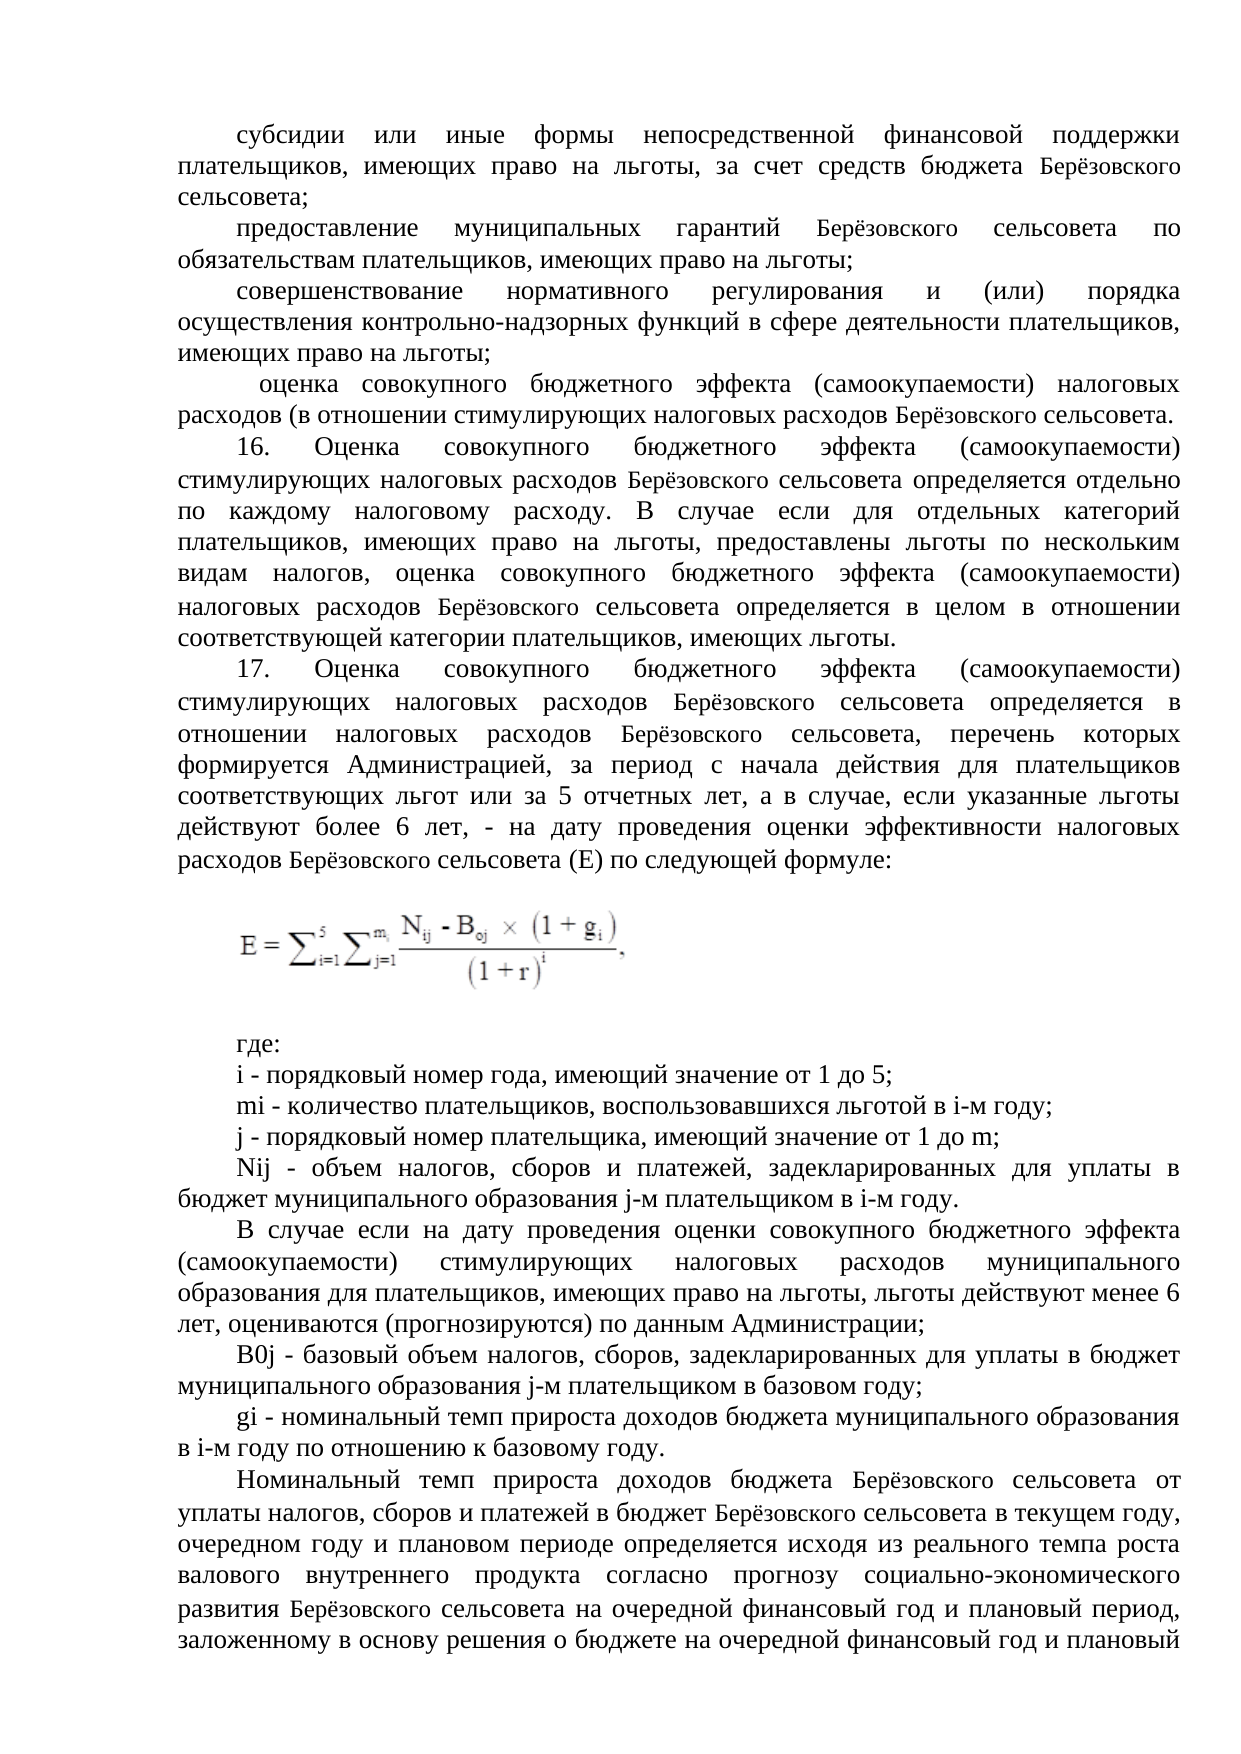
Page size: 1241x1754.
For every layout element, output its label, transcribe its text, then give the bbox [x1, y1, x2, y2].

text mi - количество плательщиков, воспользовавшихся льготой в i-м году; [177, 1089, 1181, 1120]
text оценка совокупного бюджетного эффекта (самоокупаемости) налоговых расходов (в отношении стимулирующих налоговых расходов Берёзовского сельсовета. [177, 367, 1181, 429]
text j - порядковый номер плательщика, имеющий значение от 1 до m; [177, 1120, 1181, 1151]
text B0j - базовый объем налогов, сборов, задекларированных для уплаты в бюджет муниципального образования j-м плательщиком в базовом году; [177, 1338, 1181, 1400]
text Nij - объем налогов, сборов и платежей, задекларированных для уплаты в бюджет муниципального образования j-м плательщиком в i-м году. [177, 1151, 1181, 1213]
text gi - номинальный темп прироста доходов бюджета муниципального образования в i-м году по отношению к базовому году. [177, 1400, 1181, 1463]
text В случае если на дату проведения оценки совокупного бюджетного эффекта (самоокупаемости) стимулирующих налоговых расходов муниципального образования для плательщиков, имеющих право на льготы, льготы действуют менее 6 лет, оцениваются (прогнозируются) по данным Администрации; [177, 1213, 1181, 1338]
text где: [177, 1027, 1181, 1058]
text i - порядковый номер года, имеющий значение от 1 до 5; [177, 1058, 1181, 1089]
text 16. Оценка совокупного бюджетного эффекта (самоокупаемости) стимулирующих налоговых расходов Берёзовского сельсовета определяется отдельно по каждому налоговому расходу. В случае если для отдельных категорий плательщиков, имеющих право на льготы, предоставлены льготы по нескольким видам налогов, оценка совокупного бюджетного эффекта (самоокупаемости) налоговых расходов Берёзовского сельсовета определяется в целом в отношении соответствующей категории плательщиков, имеющих льготы. [177, 429, 1181, 652]
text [177, 1463, 1181, 1654]
text совершенствование нормативного регулирования и (или) порядка осуществления контрольно-надзорных функций в сфере деятельности плательщиков, имеющих право на льготы; [177, 274, 1181, 367]
text предоставление муниципальных гарантий Берёзовского сельсовета по обязательствам плательщиков, имеющих право на льготы; [177, 212, 1181, 274]
text 17. Оценка совокупного бюджетного эффекта (самоокупаемости) стимулирующих налоговых расходов Берёзовского сельсовета определяется в отношении налоговых расходов Берёзовского сельсовета, перечень которых формируется Администрацией, за период с начала действия для плательщиков соответствующих льгот или за 5 отчетных лет, а в случае, если указанные льготы действуют более 6 лет, - на дату проведения оценки эффективности налоговых расходов Берёзовского сельсовета (E) по следующей формуле: [177, 652, 1181, 875]
text субсидии или иные формы непосредственной финансовой поддержки плательщиков, имеющих право на льготы, за счет средств бюджета Берёзовского сельсовета; [177, 118, 1181, 212]
picture [236, 906, 631, 996]
